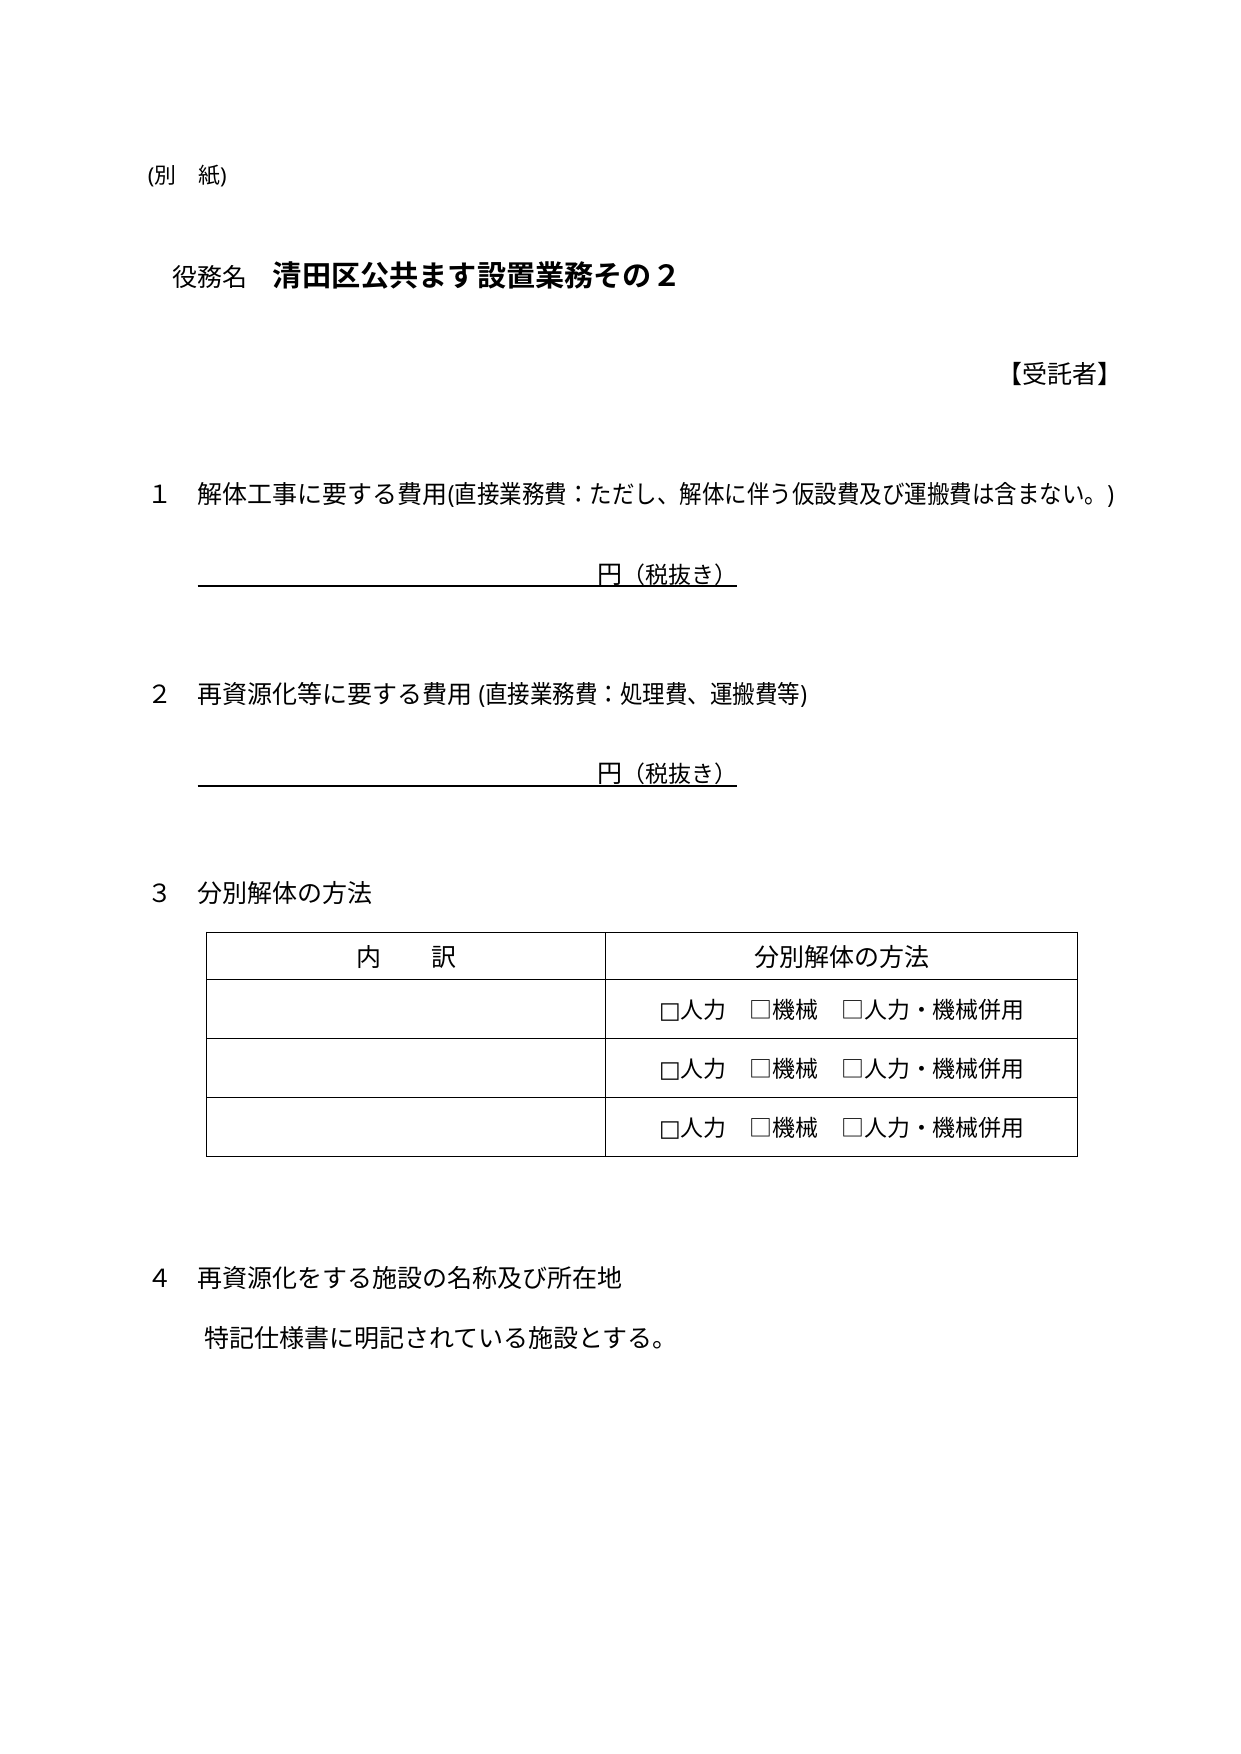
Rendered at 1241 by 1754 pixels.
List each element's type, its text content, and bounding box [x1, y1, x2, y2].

table_header 内 訳 [207, 933, 605, 979]
text 円（税抜き） [148, 553, 1122, 592]
table_cell □人力 □機械 □人力・機械併用 [606, 1039, 1077, 1097]
table_cell [207, 980, 605, 1038]
table_cell □人力 □機械 □人力・機械併用 [606, 980, 1077, 1038]
table_header 分別解体の方法 [606, 933, 1077, 979]
text 役務名 清田区公共ます設置業務その２ [148, 233, 1122, 313]
text ３ 分別解体の方法 [148, 872, 1122, 912]
text ４ 再資源化をする施設の名称及び所在地 [148, 1257, 1122, 1297]
table_cell □人力 □機械 □人力・機械併用 [606, 1098, 1077, 1156]
text 【受託者】 [148, 353, 1122, 393]
text 円（税抜き） [148, 752, 1122, 792]
text 特記仕様書に明記されている施設とする。 [191, 1317, 1122, 1356]
table_cell [207, 1039, 605, 1097]
table_cell [207, 1098, 605, 1156]
text (別 紙) [148, 154, 1122, 193]
text ２ 再資源化等に要する費用 (直接業務費：処理費、運搬費等) [148, 672, 1122, 712]
text １ 解体工事に要する費用(直接業務費：ただし、解体に伴う仮設費及び運搬費は含まない。) [148, 473, 1122, 513]
